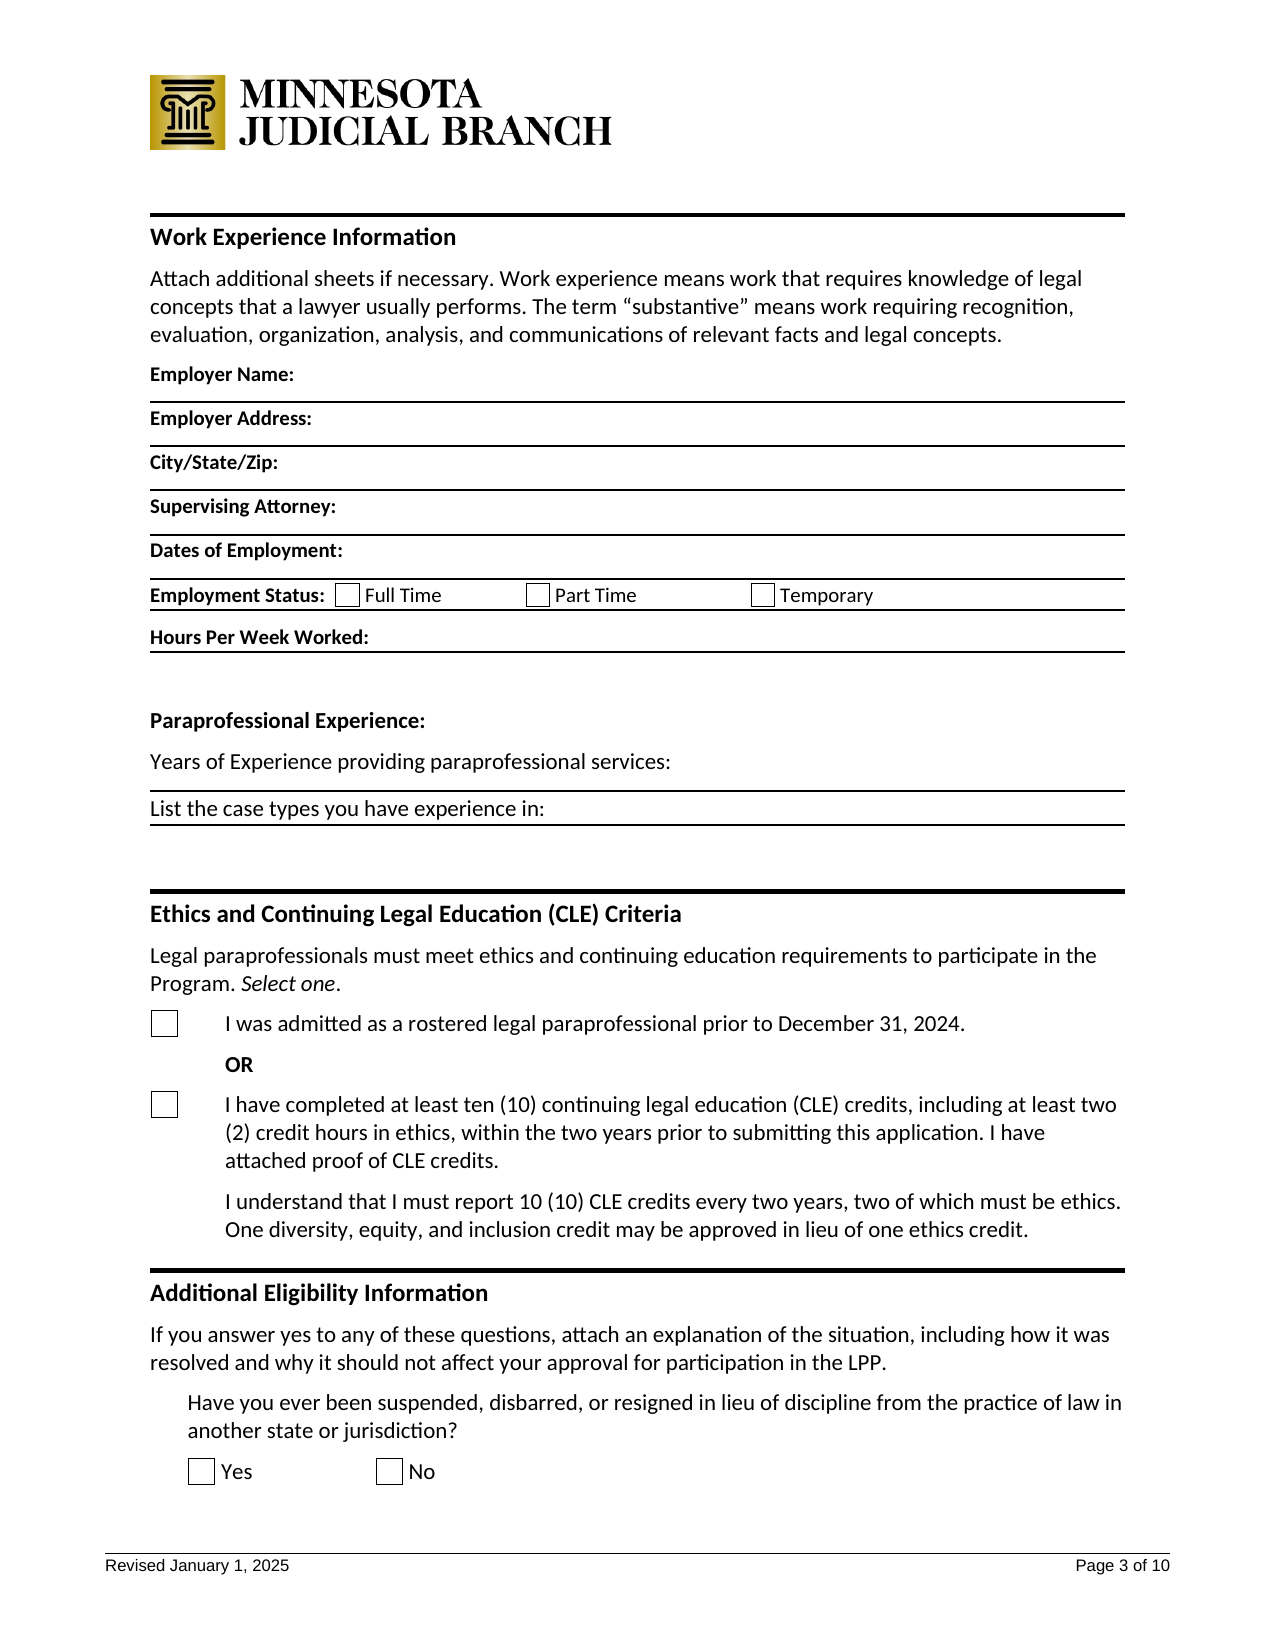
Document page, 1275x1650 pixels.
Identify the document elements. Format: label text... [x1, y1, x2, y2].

text Dates of Employment: [150, 536, 1125, 565]
text City/State/Zip: [150, 447, 1125, 477]
text I understand that I must report 10 (10) CLE credits every two years, two of which must be ethics. One diversity, equity, and inclusion credit may be approved in lieu of one ethics credit. [150, 1187, 1125, 1243]
text Employer Name: [150, 361, 1125, 388]
text Employer Address: [150, 403, 1125, 433]
text I was admitted as a rostered legal paraprofessional prior to December 31, 2024. [150, 1009, 1125, 1037]
text Years of Experience providing paraprofessional services: [150, 747, 1125, 777]
text List the case types you have experience in: [150, 792, 1125, 824]
picture [150, 75, 612, 150]
subtitle Work Experience Information [150, 217, 1125, 252]
text Hours Per Week Worked: [150, 624, 1125, 651]
text Attach additional sheets if necessary. Work experience means work that requires knowledge of legal concepts that a lawyer usually performs. The term “substantive” means work requiring recognition, evaluation, organization, analysis, and communications of relevant facts and legal concepts. [150, 264, 1125, 348]
text If you answer yes to any of these questions, attach an explanation of the situation, including how it was resolved and why it should not affect your approval for participation in the LPP. [150, 1320, 1125, 1376]
text OR [150, 1050, 1125, 1078]
subtitle Paraprofessional Experience: [150, 707, 1125, 734]
subtitle Additional Eligibility Information [150, 1273, 1125, 1307]
text Yes No [150, 1457, 1125, 1485]
text I have completed at least ten (10) continuing legal education (CLE) credits, including at least two (2) credit hours in ethics, within the two years prior to submitting this application. I have attached proof of CLE credits. [150, 1090, 1125, 1174]
subtitle Ethics and Continuing Legal Education (CLE) Criteria [150, 894, 1125, 928]
text Employment Status: Full Time Part Time Temporary [150, 580, 1125, 609]
text Supervising Attorney: [150, 491, 1125, 521]
subtitle Have you ever been suspended, disbarred, or resigned in lieu of discipline from the practice of law in another state or jurisdiction? [187, 1388, 1125, 1444]
text Legal paraprofessionals must meet ethics and continuing education requirements to participate in the Program. Select one. [150, 941, 1125, 997]
